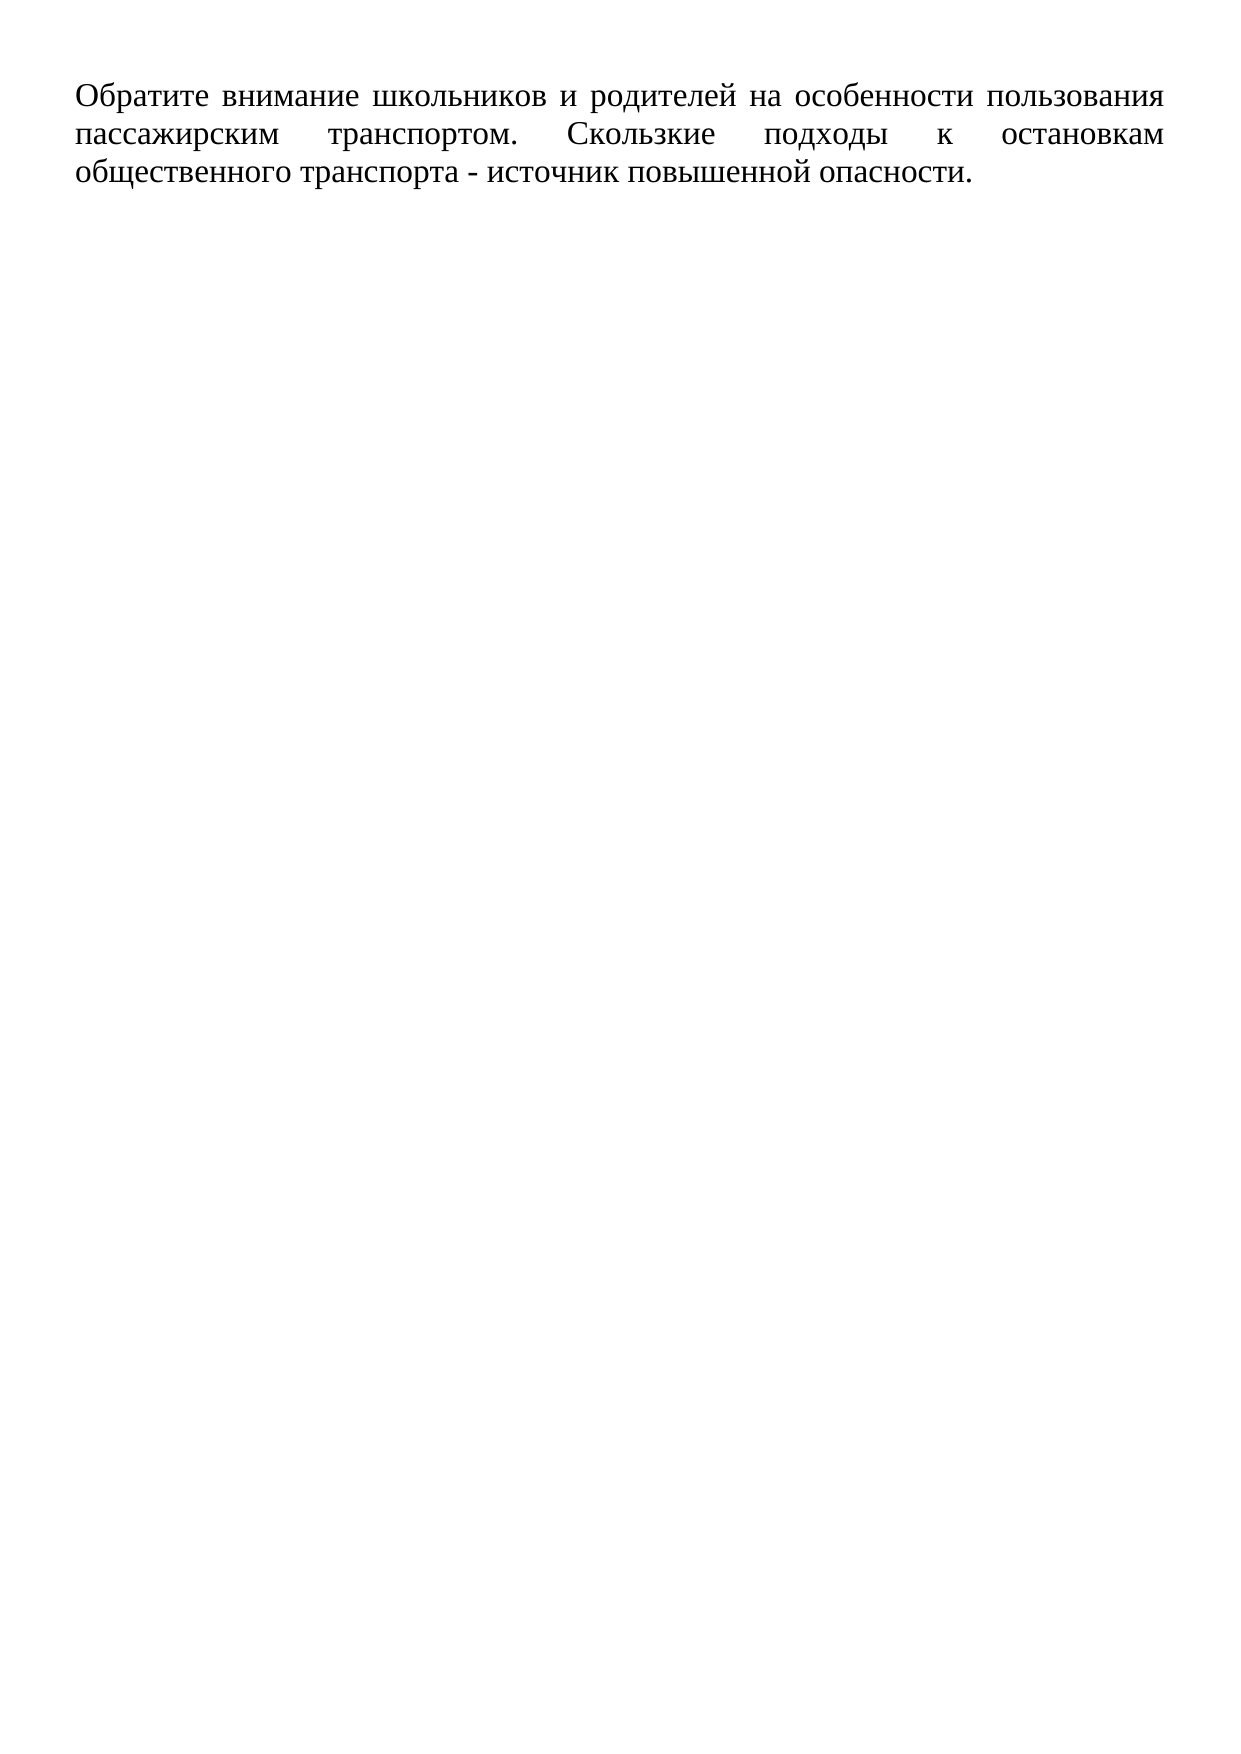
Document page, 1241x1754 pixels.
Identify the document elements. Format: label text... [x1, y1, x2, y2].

text Обратите внимание школьников и родителей на особенности пользования пассажирским транспортом. Скользкие подходы к остановкам общественного транспорта - источник повышенной опасности. [75, 75, 1165, 190]
